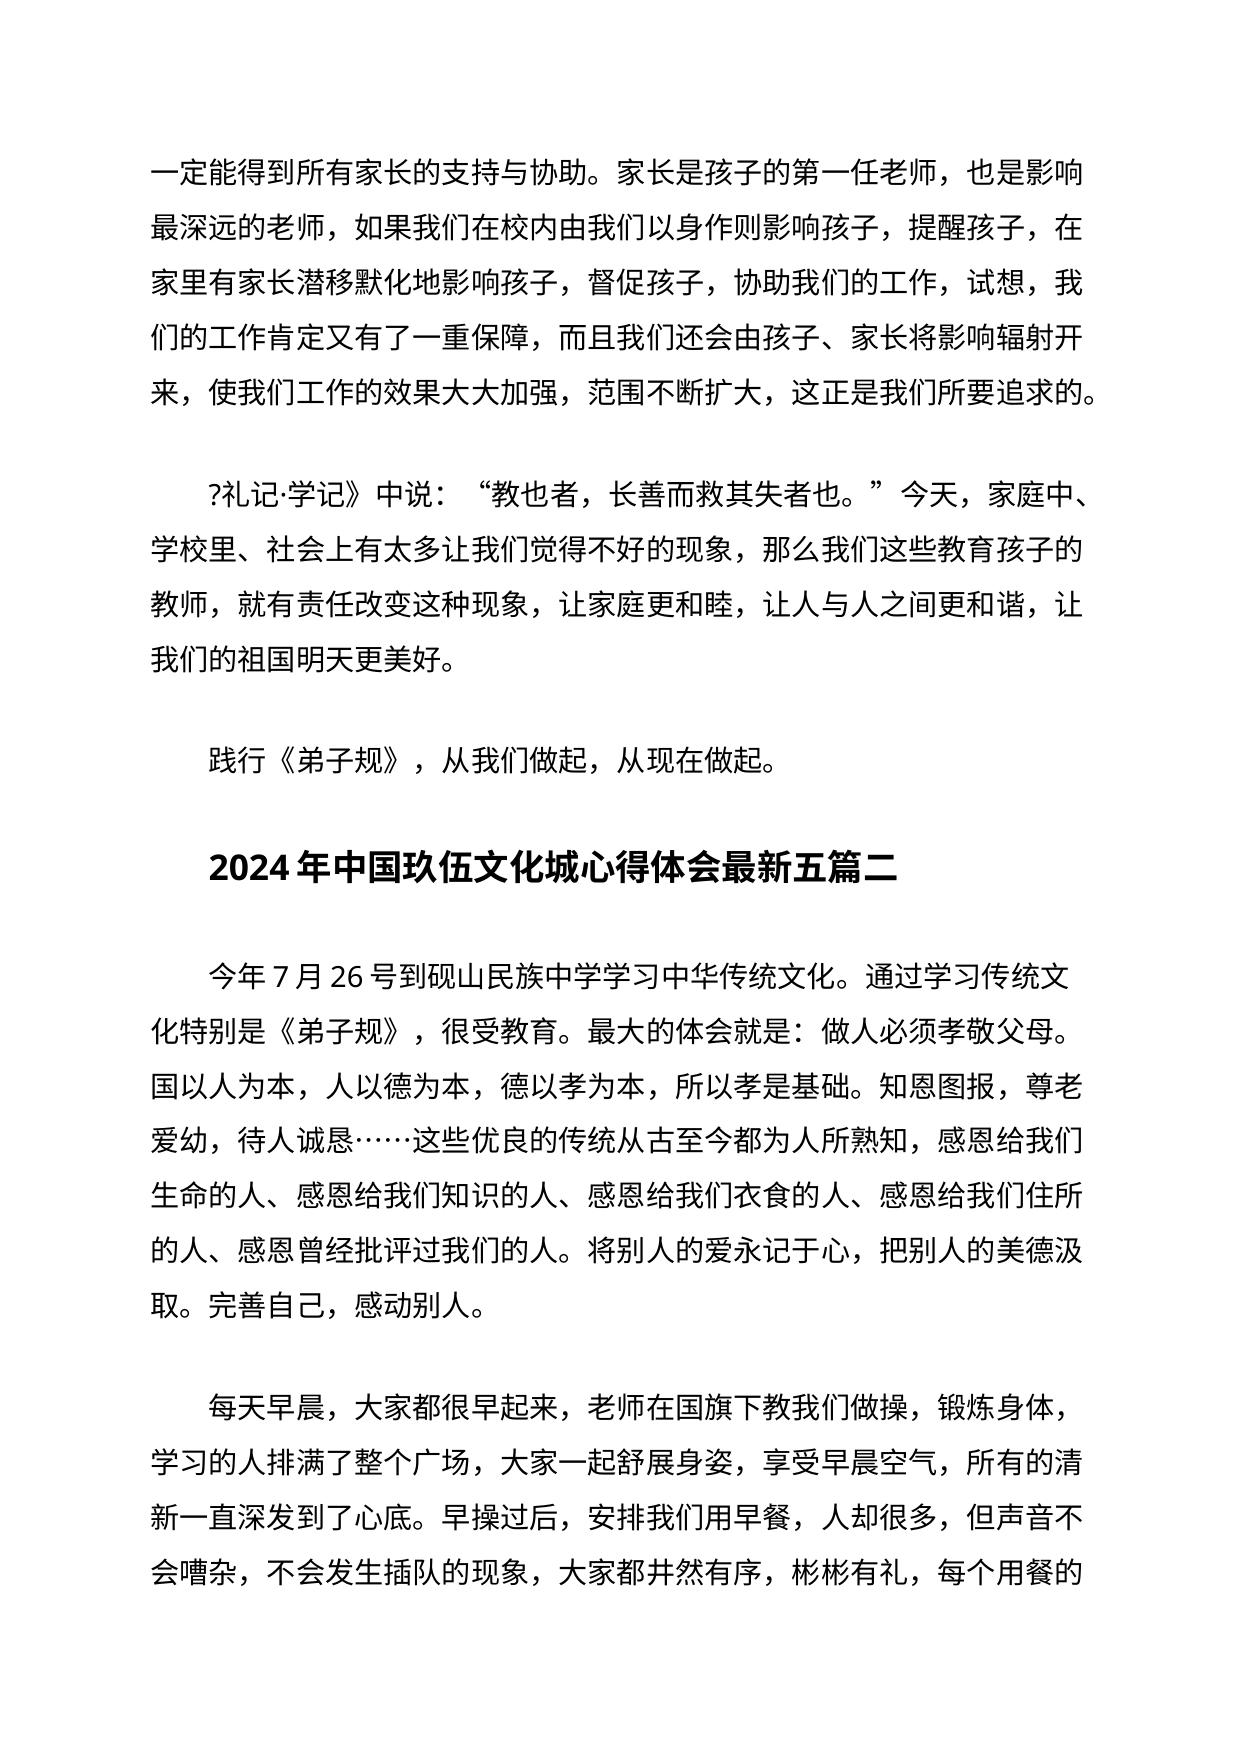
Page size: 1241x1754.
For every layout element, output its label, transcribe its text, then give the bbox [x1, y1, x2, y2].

text ?礼记·学记》中说：“教也者，长善而救其失者也。”今天，家庭中、学校里、社会上有太多让我们觉得不好的现象，那么我们这些教育孩子的教师，就有责任改变这种现象，让家庭更和睦，让人与人之间更和谐，让我们的祖国明天更美好。 [150, 471, 1090, 678]
text 践行《弟子规》，从我们做起，从现在做起。 [150, 738, 1090, 780]
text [150, 150, 1090, 412]
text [150, 1384, 1090, 1591]
text 今年7月26号到砚山民族中学学习中华传统文化。通过学习传统文化特别是《弟子规》，很受教育。最大的体会就是：做人必须孝敬父母。国以人为本，人以德为本，德以孝为本，所以孝是基础。知恩图报，尊老爱幼，待人诚恳……这些优良的传统从古至今都为人所熟知，感恩给我们生命的人、感恩给我们知识的人、感恩给我们衣食的人、感恩给我们住所的人、感恩曾经批评过我们的人。将别人的爱永记于心，把别人的美德汲取。完善自己，感动别人。 [150, 953, 1090, 1325]
text 2024年中国玖伍文化城心得体会最新五篇二 [150, 840, 1090, 891]
